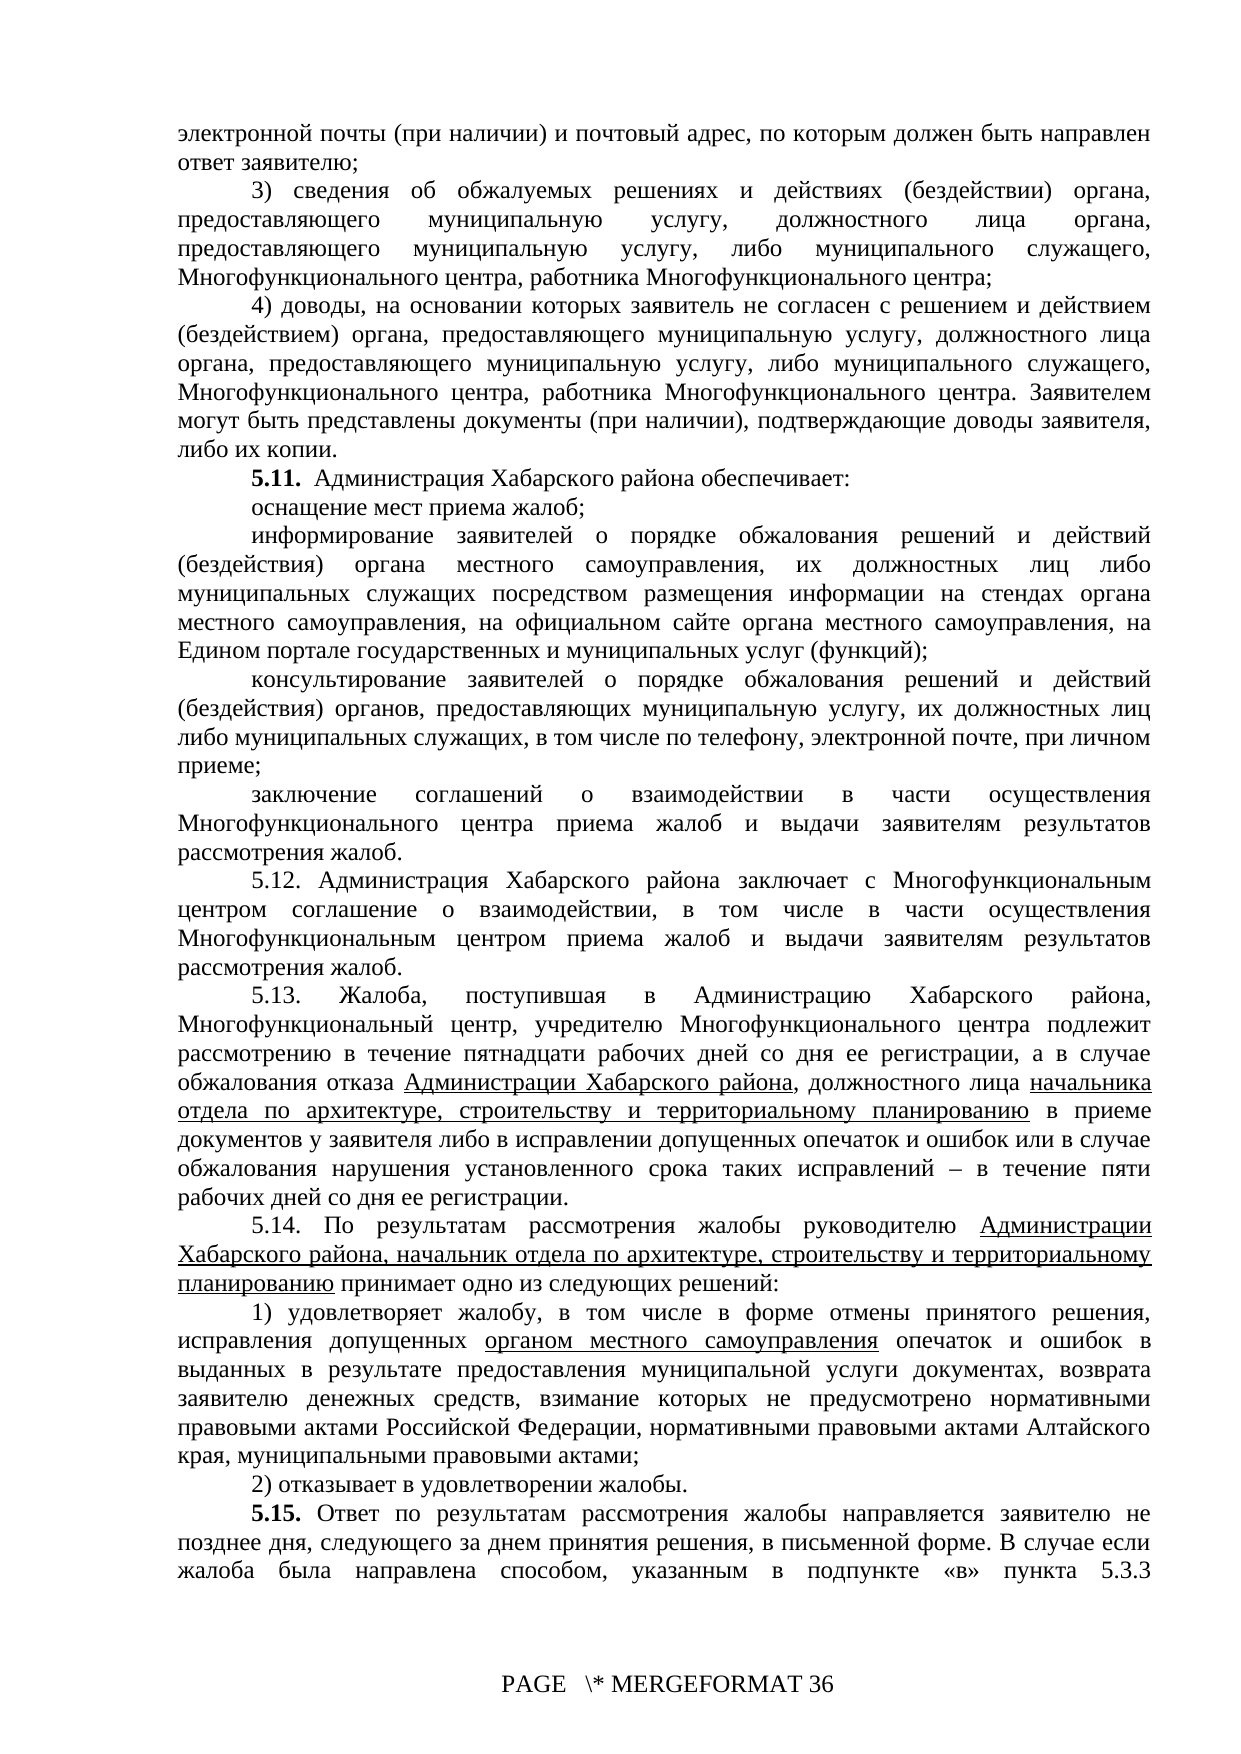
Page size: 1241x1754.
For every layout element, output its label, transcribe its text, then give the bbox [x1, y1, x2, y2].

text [177, 1498, 1152, 1584]
text 1) удовлетворяет жалобу, в том числе в форме отмены принятого решения, исправления допущенных органом местного самоуправления опечаток и ошибок в выданных в результате предоставления муниципальной услуги документах, возврата заявителю денежных средств, взимание которых не предусмотрено нормативными правовыми актами Российской Федерации, нормативными правовыми актами Алтайского края, муниципальными правовыми актами; [177, 1297, 1152, 1469]
text 5.12. Администрация Хабарского района заключает с Многофункциональным центром соглашение о взаимодействии, в том числе в части осуществления Многофункциональным центром приема жалоб и выдачи заявителям результатов рассмотрения жалоб. [177, 866, 1152, 981]
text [177, 118, 1152, 176]
text 3) сведения об обжалуемых решениях и действиях (бездействии) органа, предоставляющего муниципальную услугу, должностного лица органа, предоставляющего муниципальную услугу, либо муниципального служащего, Многофункционального центра, работника Многофункционального центра; [177, 176, 1152, 291]
text заключение соглашений о взаимодействии в части осуществления Многофункционального центра приема жалоб и выдачи заявителям результатов рассмотрения жалоб. [177, 779, 1152, 866]
text консультирование заявителей о порядке обжалования решений и действий (бездействия) органов, предоставляющих муниципальную услугу, их должностных лиц либо муниципальных служащих, в том числе по телефону, электронной почте, при личном приеме; [177, 664, 1152, 779]
text 4) доводы, на основании которых заявитель не согласен с решением и действием (бездействием) органа, предоставляющего муниципальную услугу, должностного лица органа, предоставляющего муниципальную услугу, либо муниципального служащего, Многофункционального центра, работника Многофункционального центра. Заявителем могут быть представлены документы (при наличии), подтверждающие доводы заявителя, либо их копии. [177, 291, 1152, 463]
text 5.14. По результатам рассмотрения жалобы руководителю Администрации Хабарского района, начальник отдела по архитектуре, строительству и территориальному планированию принимает одно из следующих решений: [177, 1265, 1152, 1297]
text оснащение мест приема жалоб; [177, 492, 1152, 521]
text 2) отказывает в удовлетворении жалобы. [177, 1469, 1152, 1498]
text 5.11. Администрация Хабарского района обеспечивает: [177, 463, 1152, 492]
text 5.14. По результатам рассмотрения жалобы руководителю Администрации Хабарского района, начальник отдела по архитектуре, строительству и территориальному планированию принимает одно из следующих решений: [177, 1211, 1152, 1264]
text информирование заявителей о порядке обжалования решений и действий (бездействия) органа местного самоуправления, их должностных лиц либо муниципальных служащих посредством размещения информации на стендах органа местного самоуправления, на официальном сайте органа местного самоуправления, на Едином портале государственных и муниципальных услуг (функций); [177, 521, 1152, 664]
text 5.13. Жалоба, поступившая в Администрацию Хабарского района, Многофункциональный центр, учредителю Многофункционального центра подлежит рассмотрению в течение пятнадцати рабочих дней со дня ее регистрации, а в случае обжалования отказа Администрации Хабарского района, должностного лица начальника отдела по архитектуре, строительству и территориальному планированию в приеме документов у заявителя либо в исправлении допущенных опечаток и ошибок или в случае обжалования нарушения установленного срока таких исправлений – в течение пяти рабочих дней со дня ее регистрации. [177, 981, 1152, 1211]
